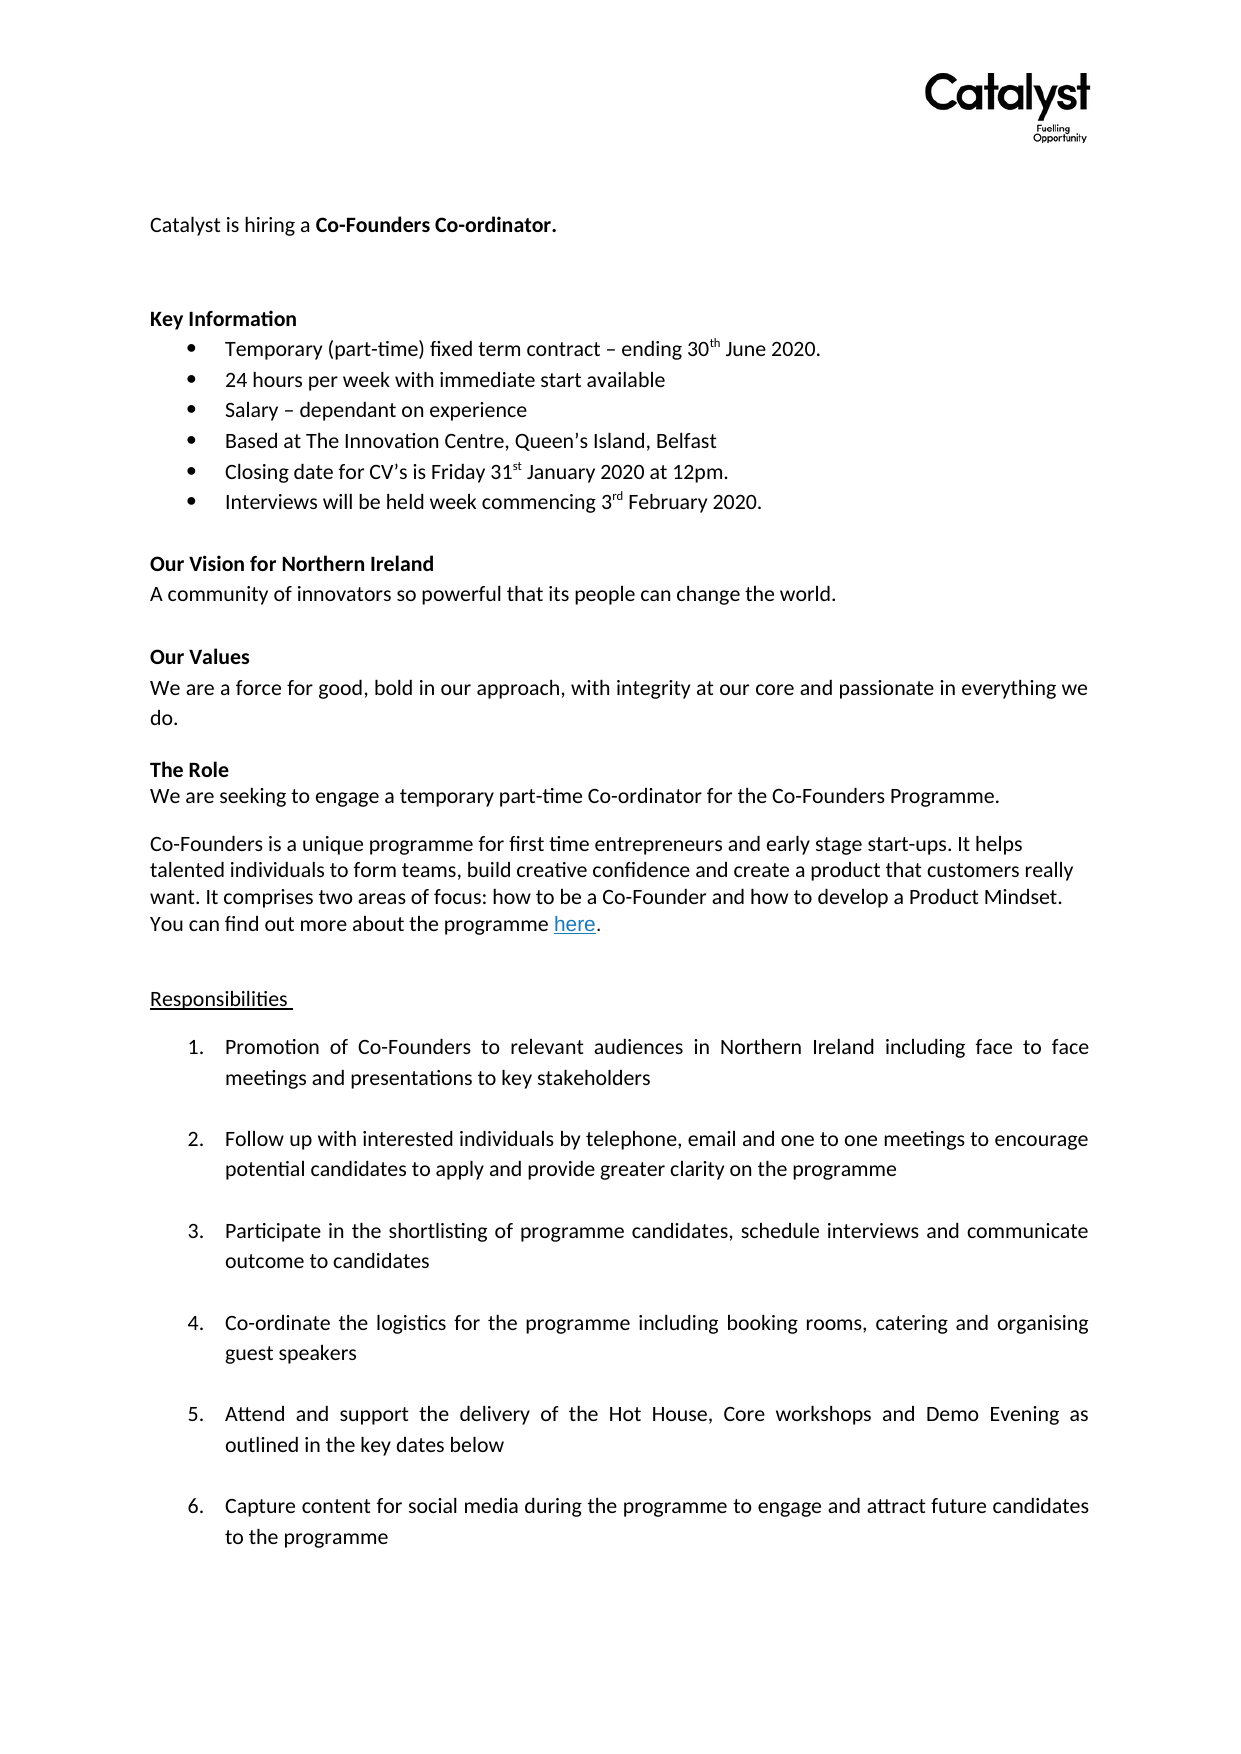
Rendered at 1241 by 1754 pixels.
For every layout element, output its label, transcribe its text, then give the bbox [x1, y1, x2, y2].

list 24 hours per week with immediate start available [187, 366, 1090, 393]
list Promotion of Co-Founders to relevant audiences in Northern Ireland including face to face meetings and presentations to key stakeholders [187, 1033, 1090, 1090]
list Participate in the shortlisting of programme candidates, schedule interviews and communicate outcome to candidates [187, 1217, 1090, 1274]
list Salary – dependant on experience [187, 397, 1090, 423]
list Co-ordinate the logistics for the programme including booking rooms, catering and organising guest speakers [187, 1309, 1090, 1366]
list Based at The Innovation Centre, Queen’s Island, Belfast [187, 427, 1090, 454]
text A community of innovators so powerful that its people can change the world. [150, 580, 1090, 607]
list Interviews will be held week commencing 3rd February 2020. [187, 488, 1090, 515]
text We are a force for good, bold in our approach, with integrity at our core and passionate in everything we do. [150, 674, 1090, 731]
list Closing date for CV’s is Friday 31st January 2020 at 12pm. [187, 458, 1090, 484]
text Co-Founders is a unique programme for first time entrepreneurs and early stage start-ups. It helps talented individuals to form teams, build creative confidence and create a product that customers really want. It comprises two areas of focus: how to be a Co-Founder and how to develop a Product Mindset. You can find out more about the programme here. [150, 830, 1090, 965]
list Capture content for social media during the programme to engage and attract future candidates to the programme [187, 1492, 1090, 1550]
text Our Values [150, 643, 1090, 670]
picture [925, 73, 1091, 143]
text Key Information [150, 305, 1090, 331]
text Responsibilities [150, 986, 1090, 1012]
list Attend and support the delivery of the Hot House, Core workshops and Demo Evening as outlined in the key dates below [187, 1401, 1090, 1458]
list Temporary (part-time) fixed term contract – ending 30th June 2020. [187, 335, 1090, 362]
text Our Vision for Northern Ireland [150, 550, 1090, 576]
text Catalyst is hiring a Co-Founders Co-ordinator. [150, 211, 1090, 238]
text The Role We are seeking to engage a temporary part-time Co-ordinator for the Co-Founders Programme. [150, 756, 1090, 809]
list Follow up with interested individuals by telephone, email and one to one meetings to encourage potential candidates to apply and provide greater clarity on the programme [187, 1125, 1090, 1182]
